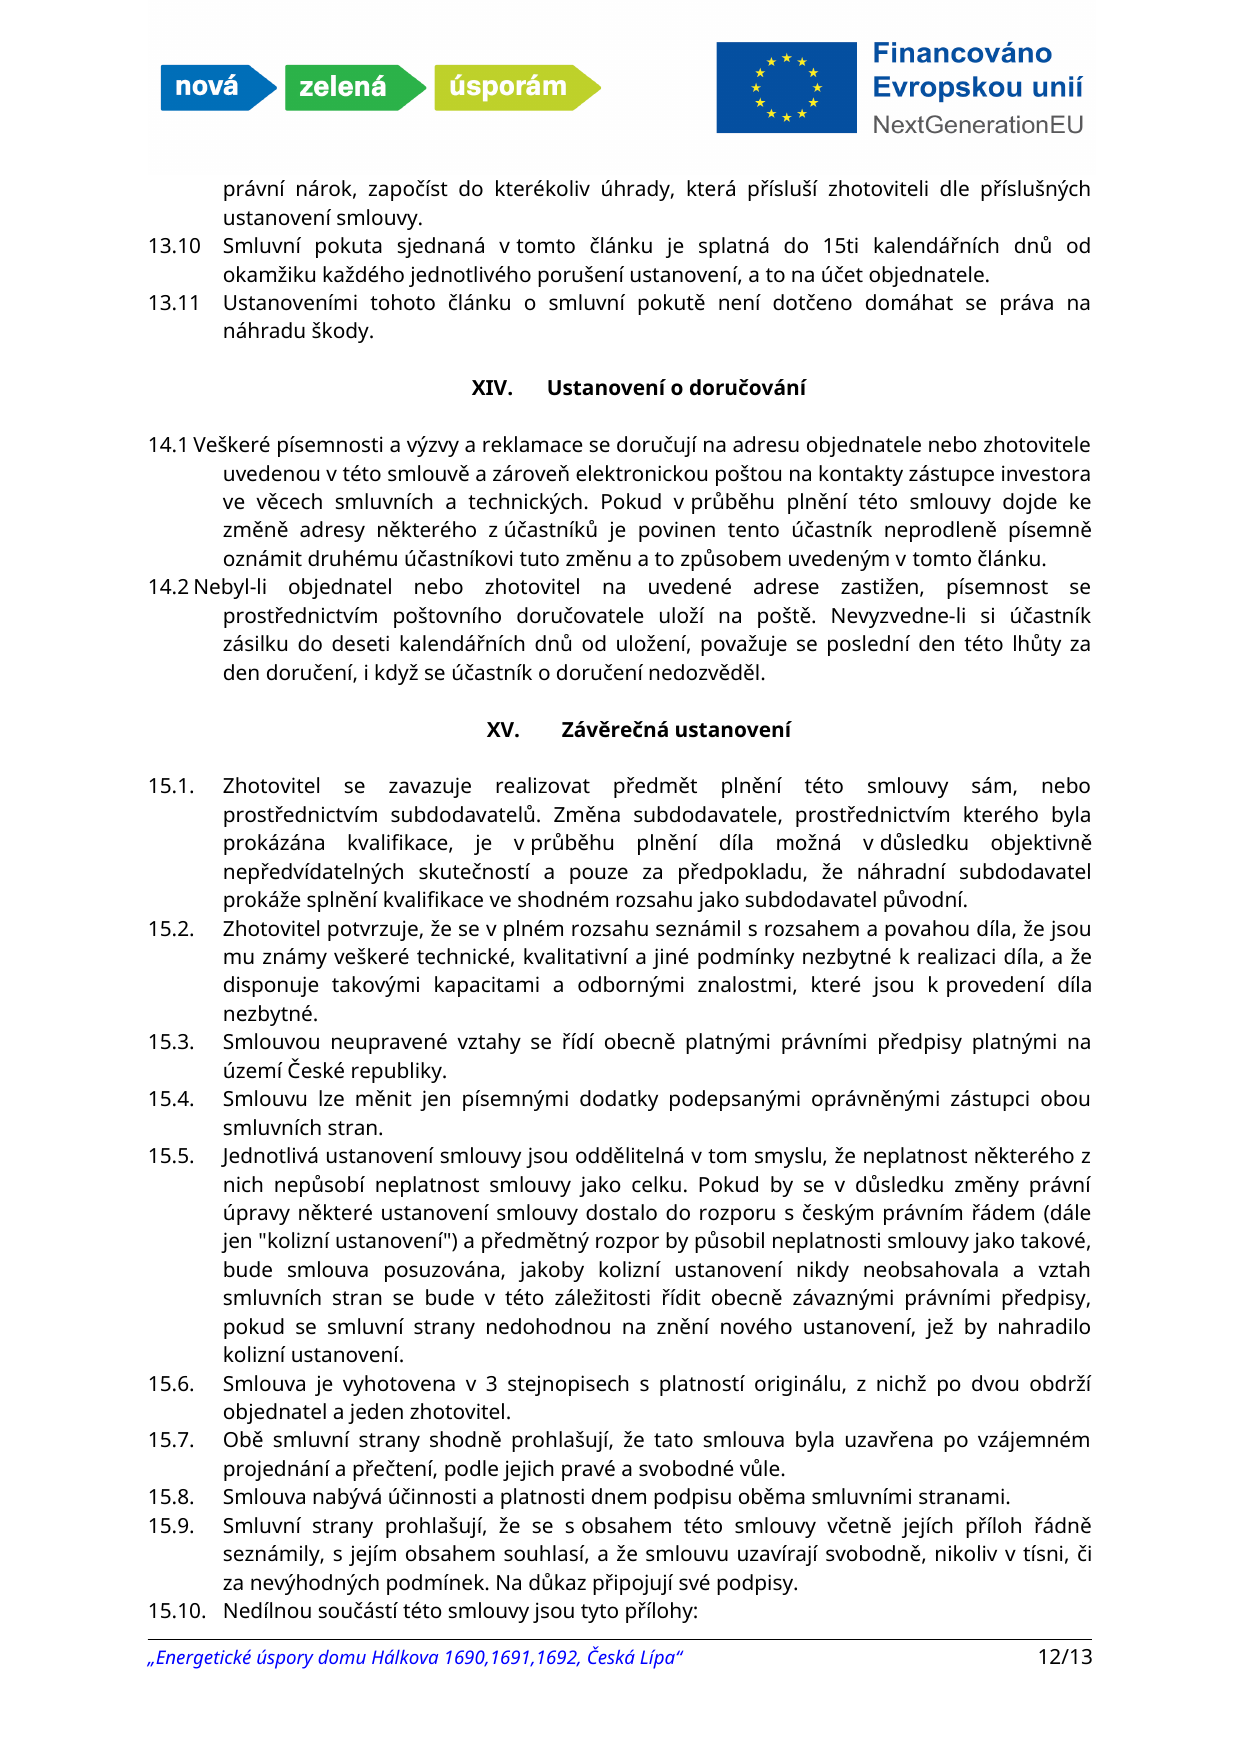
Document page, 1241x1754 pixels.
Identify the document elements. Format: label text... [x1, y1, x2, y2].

subtitle Závěrečná ustanovení [185, 715, 1092, 743]
picture [147, 0, 1097, 175]
list Ustanoveními tohoto článku o smluvní pokutě není dotčeno domáhat se práva na náhradu škody. [148, 288, 1092, 345]
list Nebyl-li objednatel nebo zhotovitel na uvedené adrese zastižen, písemnost se prostřednictvím poštovního doručovatele uloží na poště. Nevyzvedne-li si účastník zásilku do deseti kalendářních dnů od uložení, považuje se poslední den této lhůty za den doručení, i když se účastník o doručení nedozvěděl. [148, 572, 1092, 686]
list Smluvní strany prohlašují, že se s obsahem této smlouvy včetně jejích příloh řádně seznámily, s jejím obsahem souhlasí, a že smlouvu uzavírají svobodně, nikoliv v tísni, či za nevýhodných podmínek. Na důkaz připojují své podpisy. [148, 1511, 1092, 1596]
subtitle Ustanovení o doručování [185, 373, 1092, 402]
list Smlouvou neupravené vztahy se řídí obecně platnými právními předpisy platnými na území České republiky. [148, 1027, 1092, 1084]
list Nedílnou součástí této smlouvy jsou tyto přílohy: [148, 1596, 1092, 1625]
list Smlouvu lze měnit jen písemnými dodatky podepsanými oprávněnými zástupci obou smluvních stran. [148, 1084, 1092, 1141]
list Smlouva je vyhotovena v 3 stejnopisech s platností originálu, z nichž po dvou obdrží objednatel a jeden zhotovitel. [148, 1369, 1092, 1426]
list Smlouva nabývá účinnosti a platnosti dnem podpisu oběma smluvními stranami. [148, 1482, 1092, 1511]
list Zhotovitel se zavazuje realizovat předmět plnění této smlouvy sám, nebo prostřednictvím subdodavatelů. Změna subdodavatele, prostřednictvím kterého byla prokázána kvalifikace, je v průběhu plnění díla možná v důsledku objektivně nepředvídatelných skutečností a pouze za předpokladu, že náhradní subdodavatel prokáže splnění kvalifikace ve shodném rozsahu jako subdodavatel původní. [148, 772, 1092, 914]
list Zhotovitel potvrzuje, že se v plném rozsahu seznámil s rozsahem a povahou díla, že jsou mu známy veškeré technické, kvalitativní a jiné podmínky nezbytné k realizaci díla, a že disponuje takovými kapacitami a odbornými znalostmi, které jsou k provedení díla nezbytné. [148, 914, 1092, 1027]
list Smluvní pokuta sjednaná v tomto článku je splatná do 15ti kalendářních dnů od okamžiku každého jednotlivého porušení ustanovení, a to na účet objednatele. [148, 231, 1092, 288]
list Jednotlivá ustanovení smlouvy jsou oddělitelná v tom smyslu, že neplatnost některého z nich nepůsobí neplatnost smlouvy jako celku. Pokud by se v důsledku změny právní úpravy některé ustanovení smlouvy dostalo do rozporu s českým právním řádem (dále jen "kolizní ustanovení") a předmětný rozpor by působil neplatnosti smlouvy jako takové, bude smlouva posuzována, jakoby kolizní ustanovení nikdy neobsahovala a vztah smluvních stran se bude v této záležitosti řídit obecně závaznými právními předpisy, pokud se smluvní strany nedohodnou na znění nového ustanovení, jež by nahradilo kolizní ustanovení. [148, 1141, 1092, 1369]
list Obě smluvní strany shodně prohlašují, že tato smlouva byla uzavřena po vzájemném projednání a přečtení, podle jejich pravé a svobodné vůle. [148, 1426, 1092, 1482]
list Veškeré písemnosti a výzvy a reklamace se doručují na adresu objednatele nebo zhotovitele uvedenou v této smlouvě a zároveň elektronickou poštou na kontakty zástupce investora ve věcech smluvních a technických. Pokud v průběhu plnění této smlouvy dojde ke změně adresy některého z účastníků je povinen tento účastník neprodleně písemně oznámit druhému účastníkovi tuto změnu a to způsobem uvedeným v tomto článku. [148, 430, 1092, 572]
